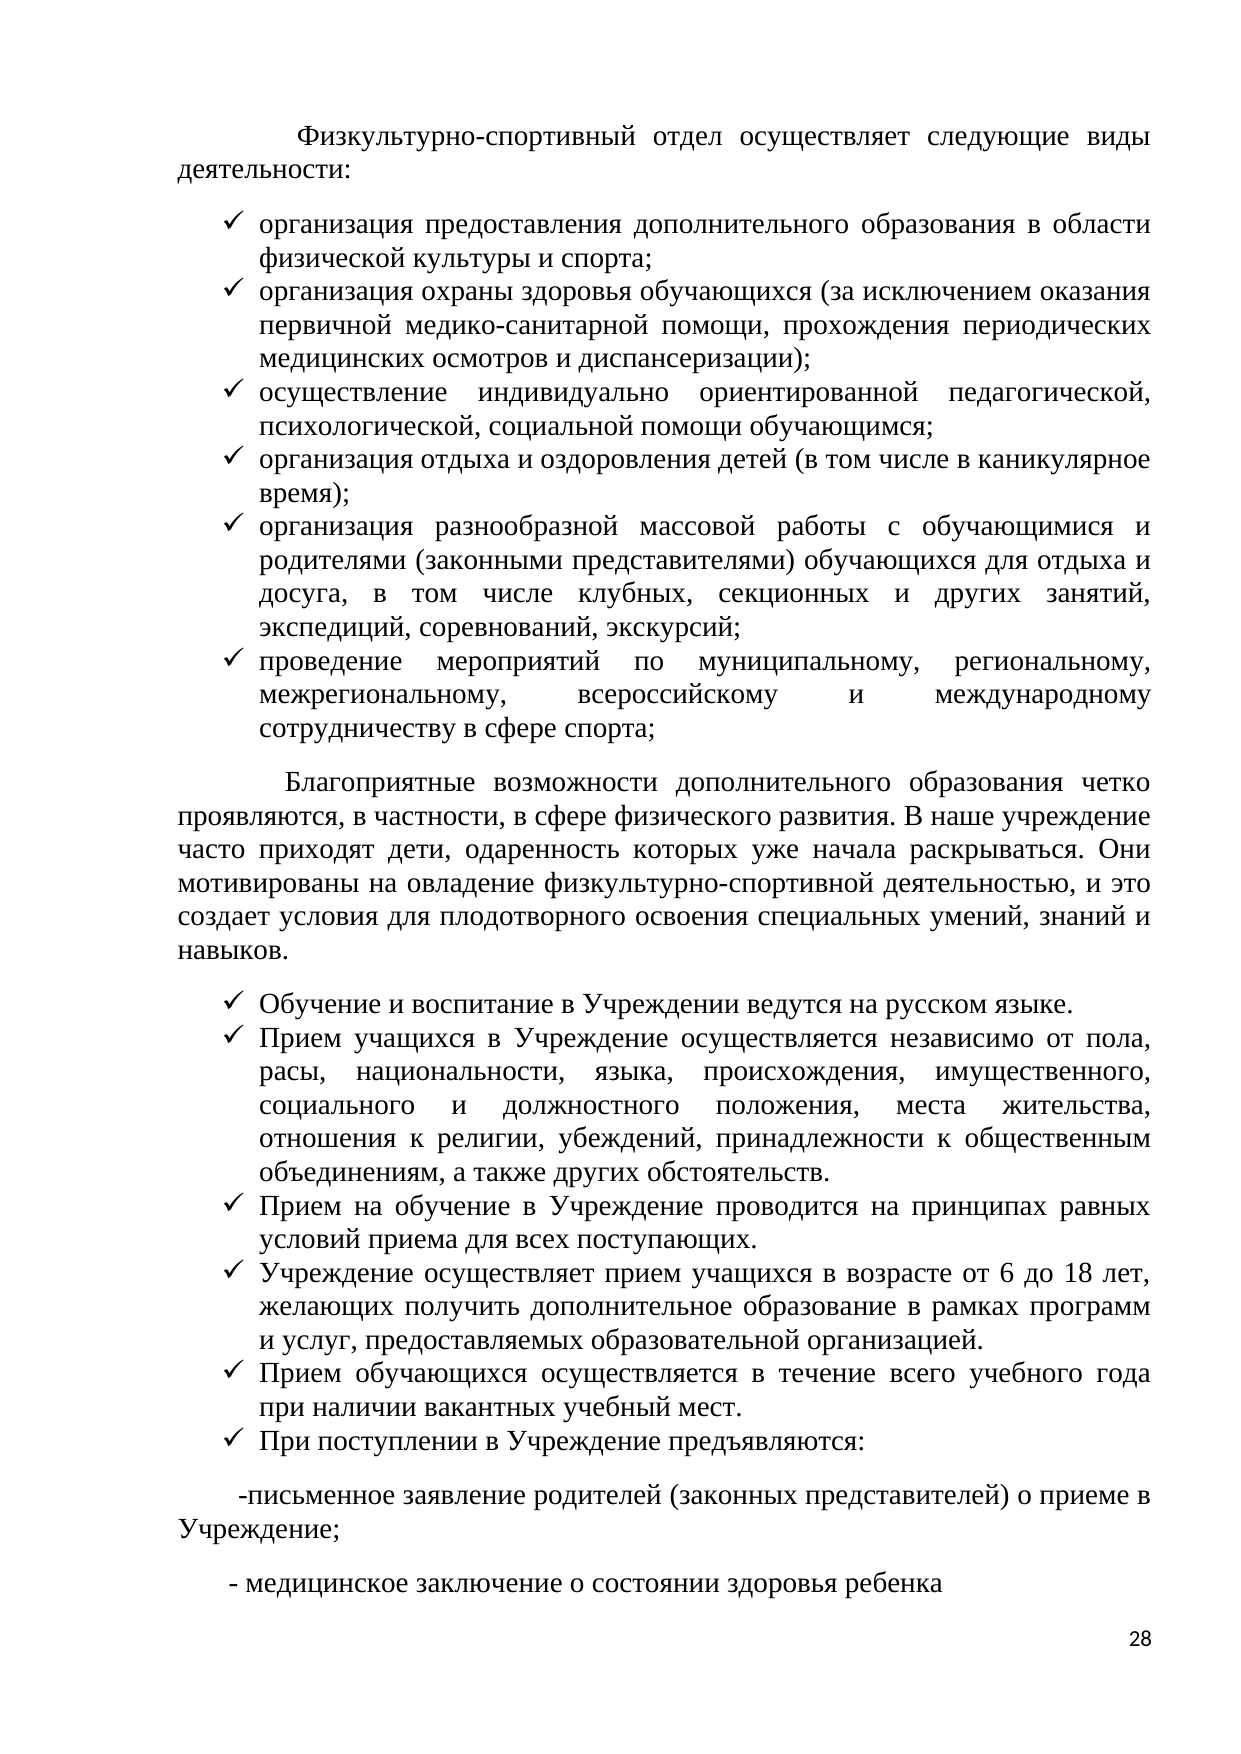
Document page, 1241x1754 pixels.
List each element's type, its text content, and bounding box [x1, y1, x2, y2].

list организация охраны здоровья обучающихся (за исключением оказания первичной медико-санитарной помощи, прохождения периодических медицинских осмотров и диспансеризации); [221, 273, 1152, 374]
text -письменное заявление родителей (законных представителей) о приеме в Учреждение; [177, 1477, 1152, 1544]
list Прием учащихся в Учреждение осуществляется независимо от пола, расы, национальности, языка, происхождения, имущественного, социального и должностного положения, места жительства, отношения к религии, убеждений, принадлежности к общественным объединениям, а также других обстоятельств. [221, 1020, 1152, 1188]
list Прием обучающихся осуществляется в течение всего учебного года при наличии вакантных учебный мест. [221, 1356, 1152, 1423]
list Обучение и воспитание в Учреждении ведутся на русском языке. [221, 986, 1152, 1020]
text Благоприятные возможности дополнительного образования четко проявляются, в частности, в сфере физического развития. В наше учреждение часто приходят дети, одаренность которых уже начала раскрываться. Они мотивированы на овладение физкультурно-спортивной деятельностью, и это создает условия для плодотворного освоения специальных умений, знаний и навыков. [177, 764, 1152, 965]
list проведение мероприятий по муниципальному, региональному, межрегиональному, всероссийскому и международному сотрудничеству в сфере спорта; [221, 643, 1152, 743]
text - медицинское заключение о состоянии здоровья ребенка [177, 1565, 1152, 1599]
list При поступлении в Учреждение предъявляются: [221, 1423, 1152, 1456]
list Прием на обучение в Учреждение проводится на принципах равных условий приема для всех поступающих. [221, 1188, 1152, 1255]
list организация разнообразной массовой работы с обучающимися и родителями (законными представителями) обучающихся для отдыха и досуга, в том числе клубных, секционных и других занятий, экспедиций, соревнований, экскурсий; [221, 508, 1152, 643]
text Физкультурно-спортивный отдел осуществляет следующие виды деятельности: [177, 118, 1152, 185]
list осуществление индивидуально ориентированной педагогической, психологической, социальной помощи обучающимся; [221, 374, 1152, 441]
list Учреждение осуществляет прием учащихся в возрасте от 6 до 18 лет, желающих получить дополнительное образование в рамках программ и услуг, предоставляемых образовательной организацией. [221, 1255, 1152, 1356]
list организация отдыха и оздоровления детей (в том числе в каникулярное время); [221, 441, 1152, 508]
list организация предоставления дополнительного образования в области физической культуры и спорта; [221, 206, 1152, 273]
